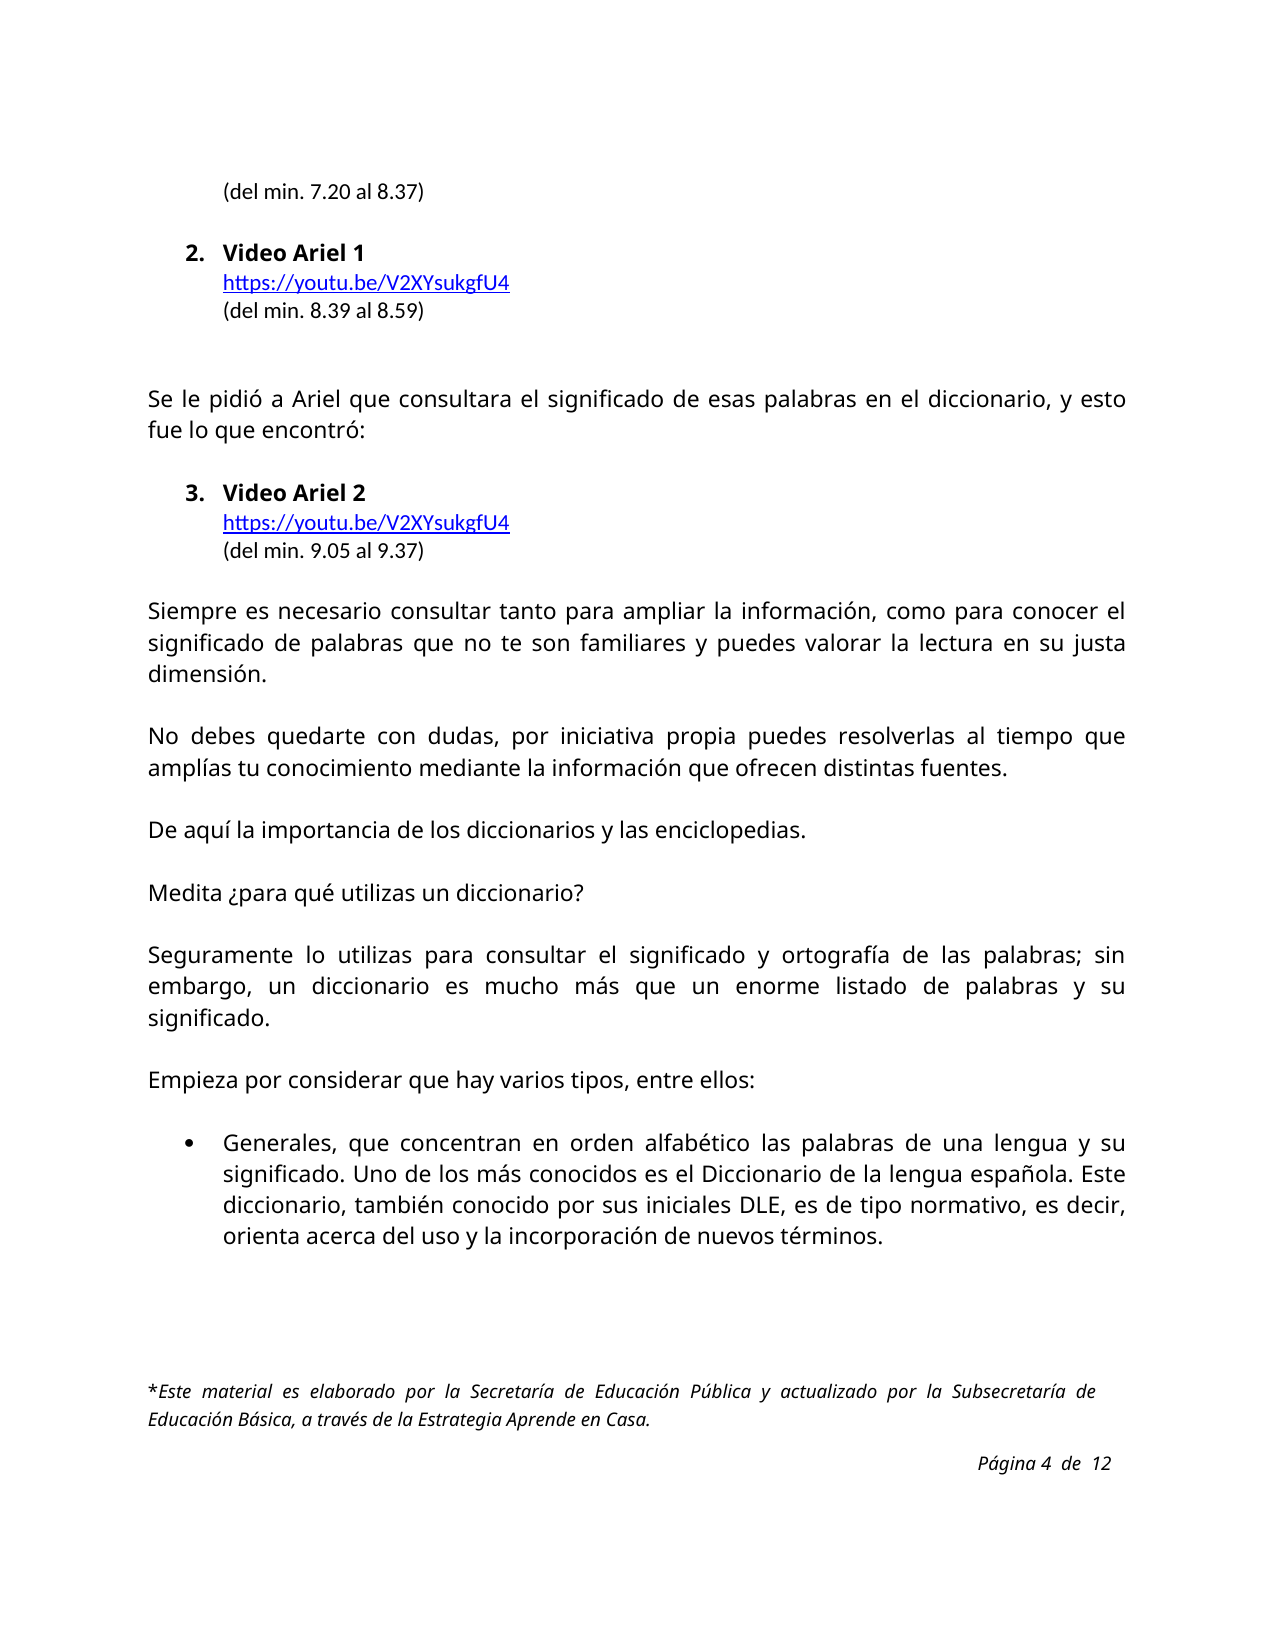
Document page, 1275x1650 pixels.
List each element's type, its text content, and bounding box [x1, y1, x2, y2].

text Medita ¿para qué utilizas un diccionario? [148, 877, 1127, 908]
text No debes quedarte con dudas, por iniciativa propia puedes resolverlas al tiempo que amplías tu conocimiento mediante la información que ofrecen distintas fuentes. [148, 720, 1127, 783]
text Empieza por considerar que hay varios tipos, entre ellos: [148, 1064, 1127, 1095]
text (del min. 9.05 al 9.37) [148, 536, 1127, 564]
list Generales, que concentran en orden alfabético las palabras de una lengua y su significado. Uno de los más conocidos es el Diccionario de la lengua española. Este diccionario, también conocido por sus iniciales DLE, es de tipo normativo, es decir, orienta acerca del uso y la incorporación de nuevos términos. [185, 1127, 1127, 1252]
text Se le pidió a Ariel que consultara el significado de esas palabras en el diccionario, y esto fue lo que encontró: [148, 383, 1127, 446]
text Seguramente lo utilizas para consultar el significado y ortografía de las palabras; sin embargo, un diccionario es mucho más que un enorme listado de palabras y su significado. [148, 939, 1127, 1033]
text (del min. 7.20 al 8.37) [148, 177, 1127, 205]
list Video Ariel 2 [185, 477, 1127, 508]
list Video Ariel 1 [185, 236, 1127, 268]
text Siempre es necesario consultar tanto para ampliar la información, como para conocer el significado de palabras que no te son familiares y puedes valorar la lectura en su justa dimensión. [148, 595, 1127, 689]
text De aquí la importancia de los diccionarios y las enciclopedias. [148, 814, 1127, 845]
text https://youtu.be/V2XYsukgfU4 [148, 268, 1127, 296]
text https://youtu.be/V2XYsukgfU4 [148, 508, 1127, 536]
text (del min. 8.39 al 8.59) [148, 296, 1127, 324]
